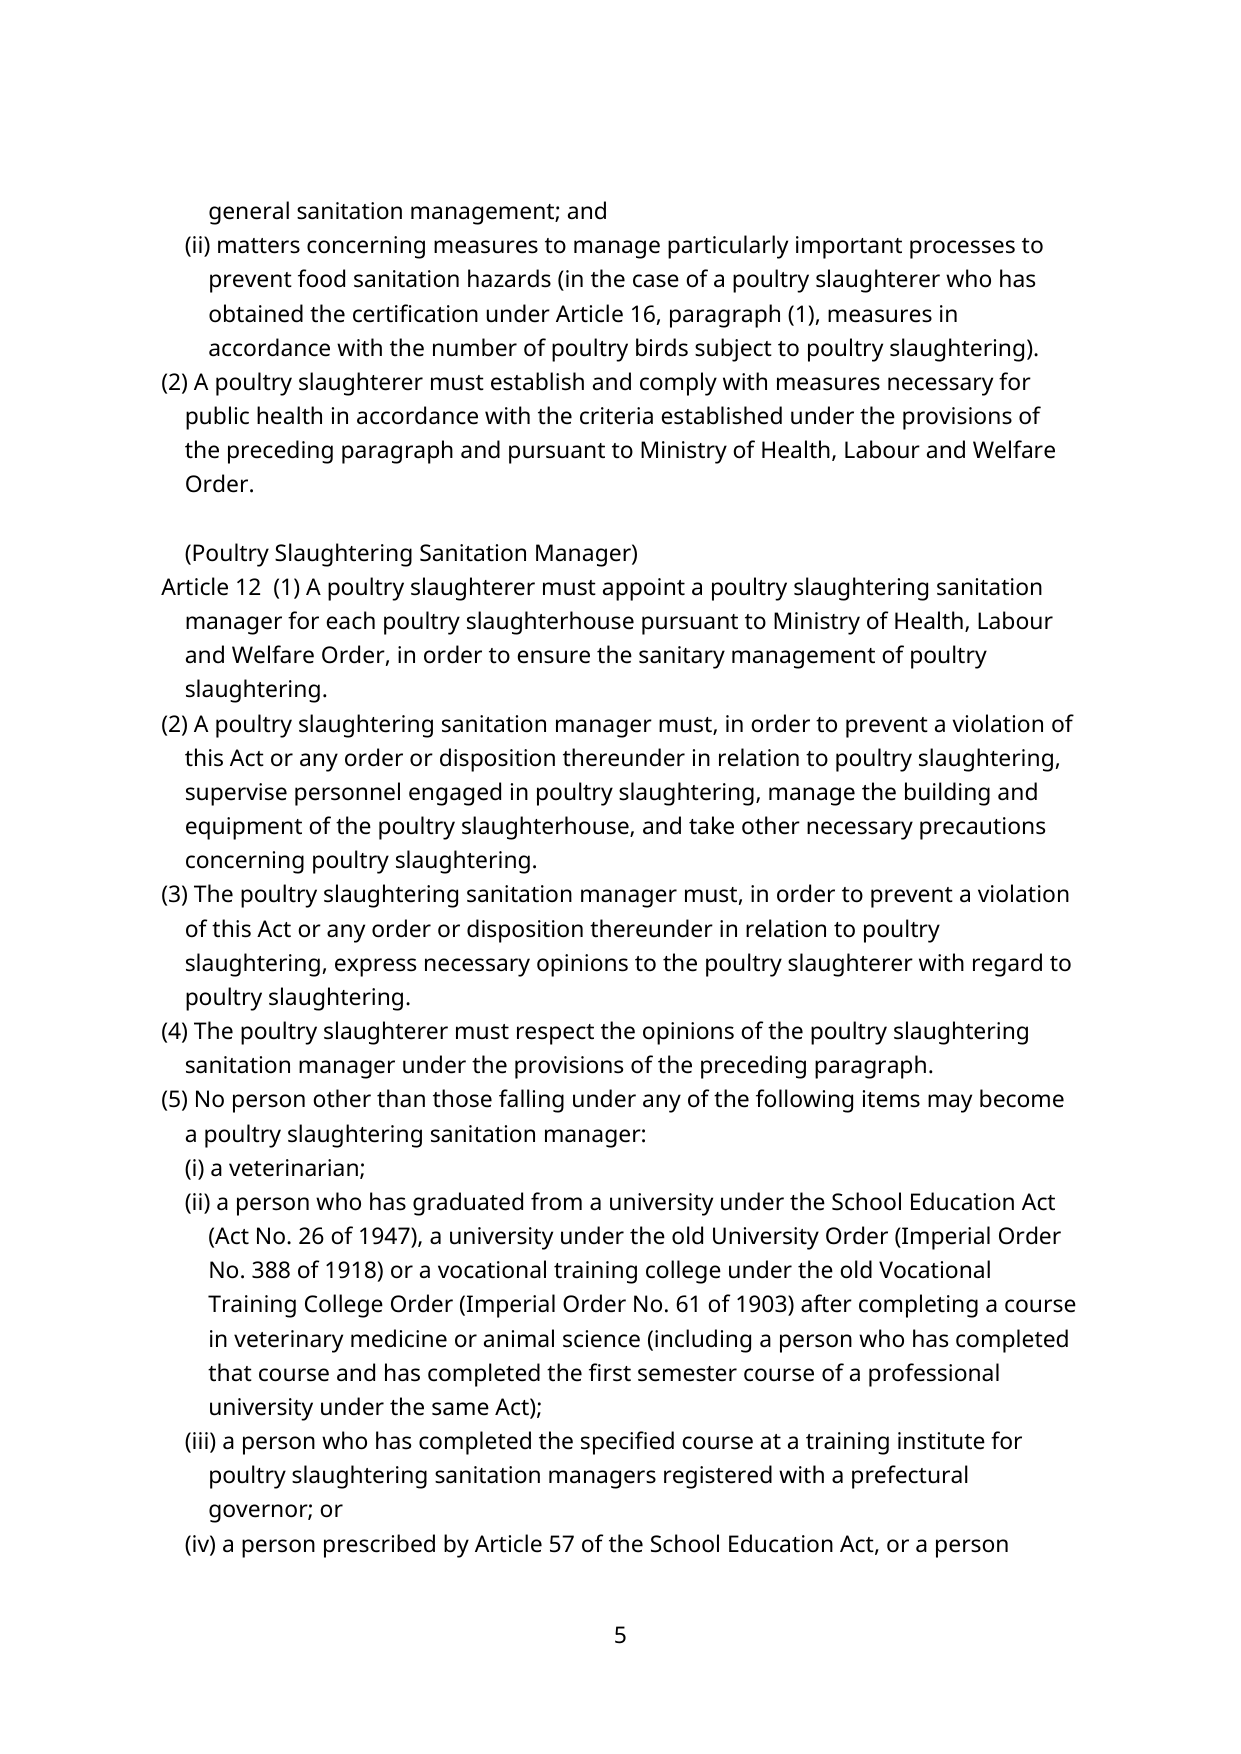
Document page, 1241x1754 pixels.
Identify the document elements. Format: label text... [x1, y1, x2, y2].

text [184, 194, 1079, 228]
text (4) The poultry slaughterer must respect the opinions of the poultry slaughtering sanitation manager under the provisions of the preceding paragraph. [161, 1014, 1079, 1082]
text (2) A poultry slaughterer must establish and comply with measures necessary for public health in accordance with the criteria established under the provisions of the preceding paragraph and pursuant to Ministry of Health, Labour and Welfare Order. [161, 364, 1079, 501]
text (Poultry Slaughtering Sanitation Manager) [184, 535, 1079, 569]
text Article 12 (1) A poultry slaughterer must appoint a poultry slaughtering sanitation manager for each poultry slaughterhouse pursuant to Ministry of Health, Labour and Welfare Order, in order to ensure the sanitary management of poultry slaughtering. [161, 569, 1079, 706]
text (5) No person other than those falling under any of the following items may become a poultry slaughtering sanitation manager: [161, 1082, 1079, 1150]
text (3) The poultry slaughtering sanitation manager must, in order to prevent a violation of this Act or any order or disposition thereunder in relation to poultry slaughtering, express necessary opinions to the poultry slaughterer with regard to poultry slaughtering. [161, 877, 1079, 1014]
text (2) A poultry slaughtering sanitation manager must, in order to prevent a violation of this Act or any order or disposition thereunder in relation to poultry slaughtering, supervise personnel engaged in poultry slaughtering, manage the building and equipment of the poultry slaughterhouse, and take other necessary precautions concerning poultry slaughtering. [161, 706, 1079, 877]
text (iii) a person who has completed the specified course at a training institute for poultry slaughtering sanitation managers registered with a prefectural governor; or [184, 1424, 1079, 1526]
text (i) a veterinarian; [184, 1150, 1079, 1184]
text (ii) matters concerning measures to manage particularly important processes to prevent food sanitation hazards (in the case of a poultry slaughterer who has obtained the certification under Article 16, paragraph (1), measures in accordance with the number of poultry birds subject to poultry slaughtering). [184, 228, 1079, 364]
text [184, 1526, 1079, 1560]
text (ii) a person who has graduated from a university under the School Education Act (Act No. 26 of 1947), a university under the old University Order (Imperial Order No. 388 of 1918) or a vocational training college under the old Vocational Training College Order (Imperial Order No. 61 of 1903) after completing a course in veterinary medicine or animal science (including a person who has completed that course and has completed the first semester course of a professional university under the same Act); [184, 1184, 1079, 1424]
